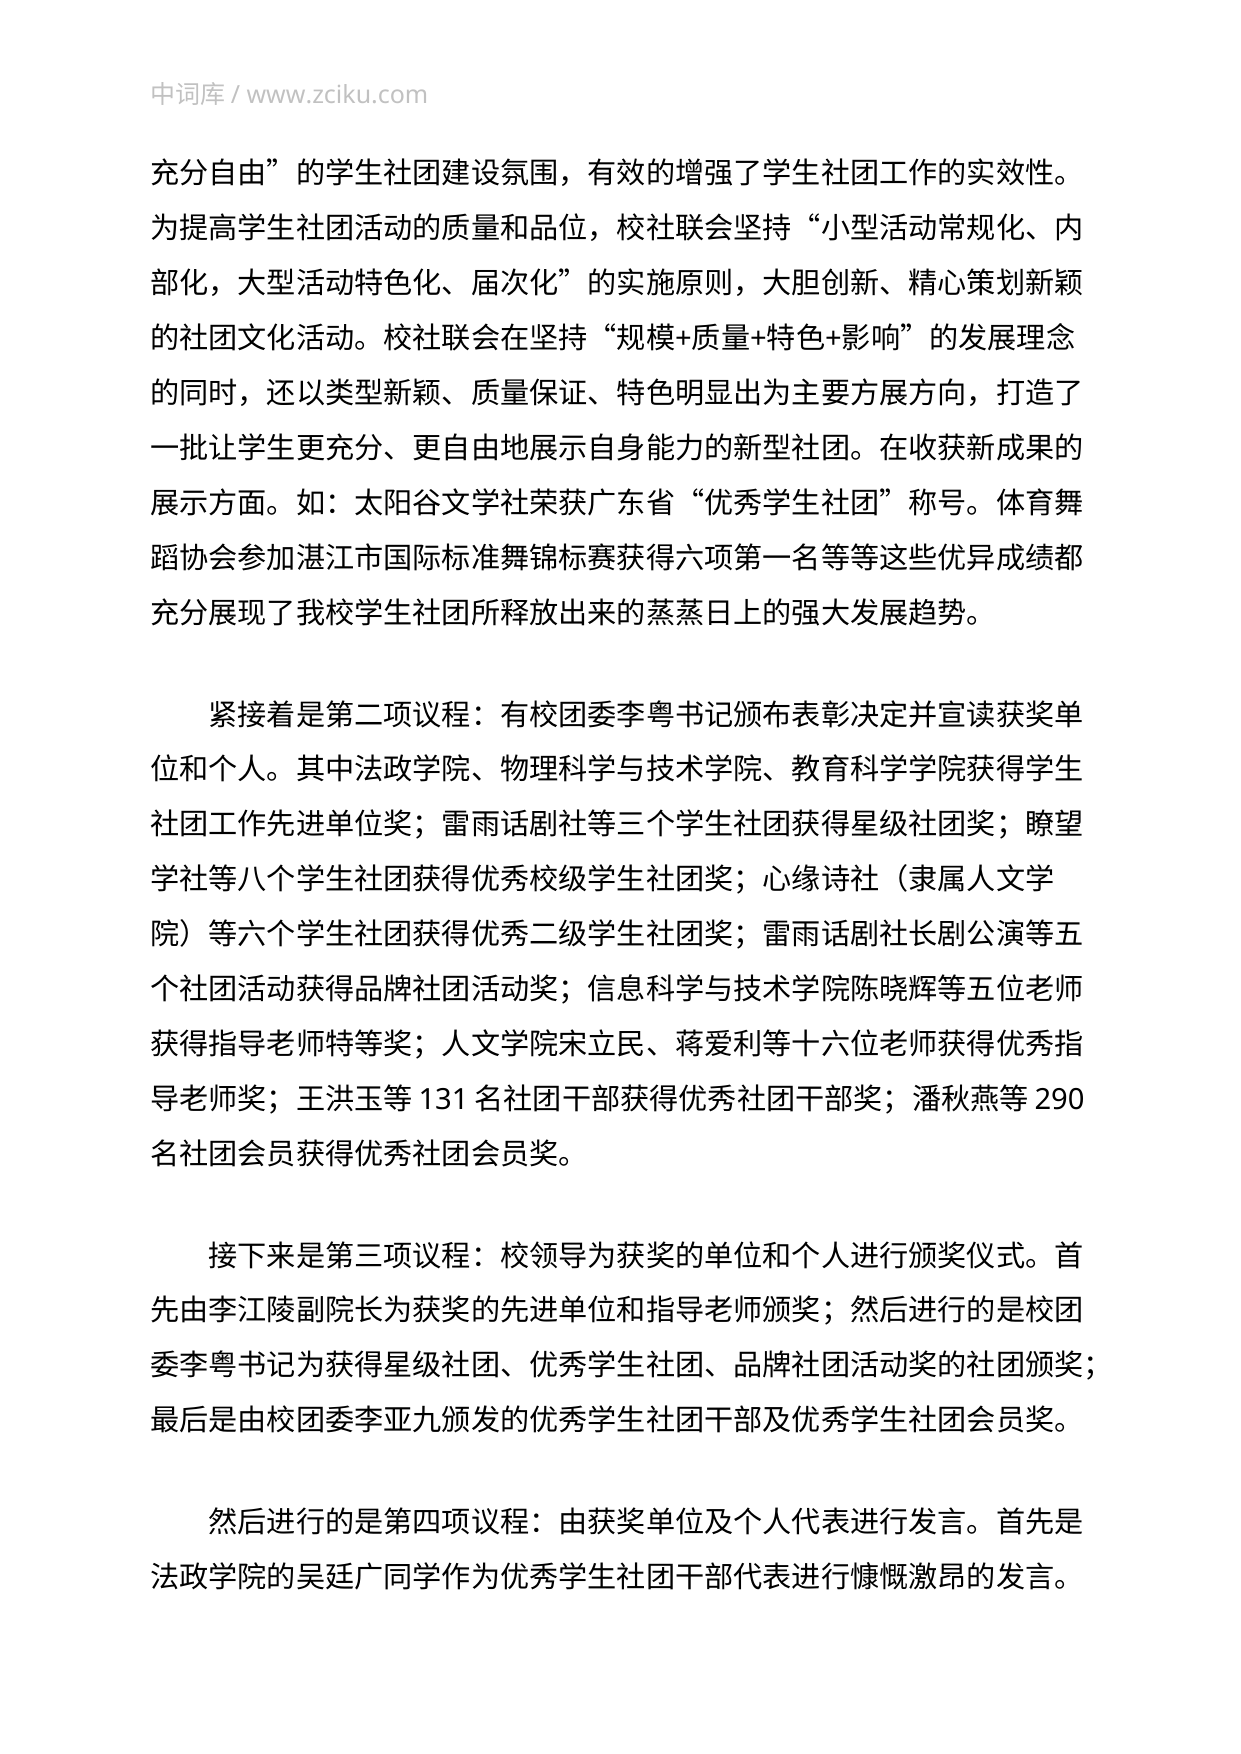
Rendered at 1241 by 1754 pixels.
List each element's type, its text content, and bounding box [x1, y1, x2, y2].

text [150, 150, 1090, 632]
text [150, 1498, 1090, 1596]
text 接下来是第三项议程：校领导为获奖的单位和个人进行颁奖仪式。首先由李江陵副院长为获奖的先进单位和指导老师颁奖；然后进行的是校团委李粤书记为获得星级社团、优秀学生社团、品牌社团活动奖的社团颁奖；最后是由校团委李亚九颁发的优秀学生社团干部及优秀学生社团会员奖。 [150, 1232, 1090, 1439]
text 紧接着是第二项议程：有校团委李粤书记颁布表彰决定并宣读获奖单位和个人。其中法政学院、物理科学与技术学院、教育科学学院获得学生社团工作先进单位奖；雷雨话剧社等三个学生社团获得星级社团奖；瞭望学社等八个学生社团获得优秀校级学生社团奖；心缘诗社（隶属人文学院）等六个学生社团获得优秀二级学生社团奖；雷雨话剧社长剧公演等五个社团活动获得品牌社团活动奖；信息科学与技术学院陈晓辉等五位老师获得指导老师特等奖；人文学院宋立民、蒋爱利等十六位老师获得优秀指导老师奖；王洪玉等131名社团干部获得优秀社团干部奖；潘秋燕等290名社团会员获得优秀社团会员奖。 [150, 691, 1090, 1173]
